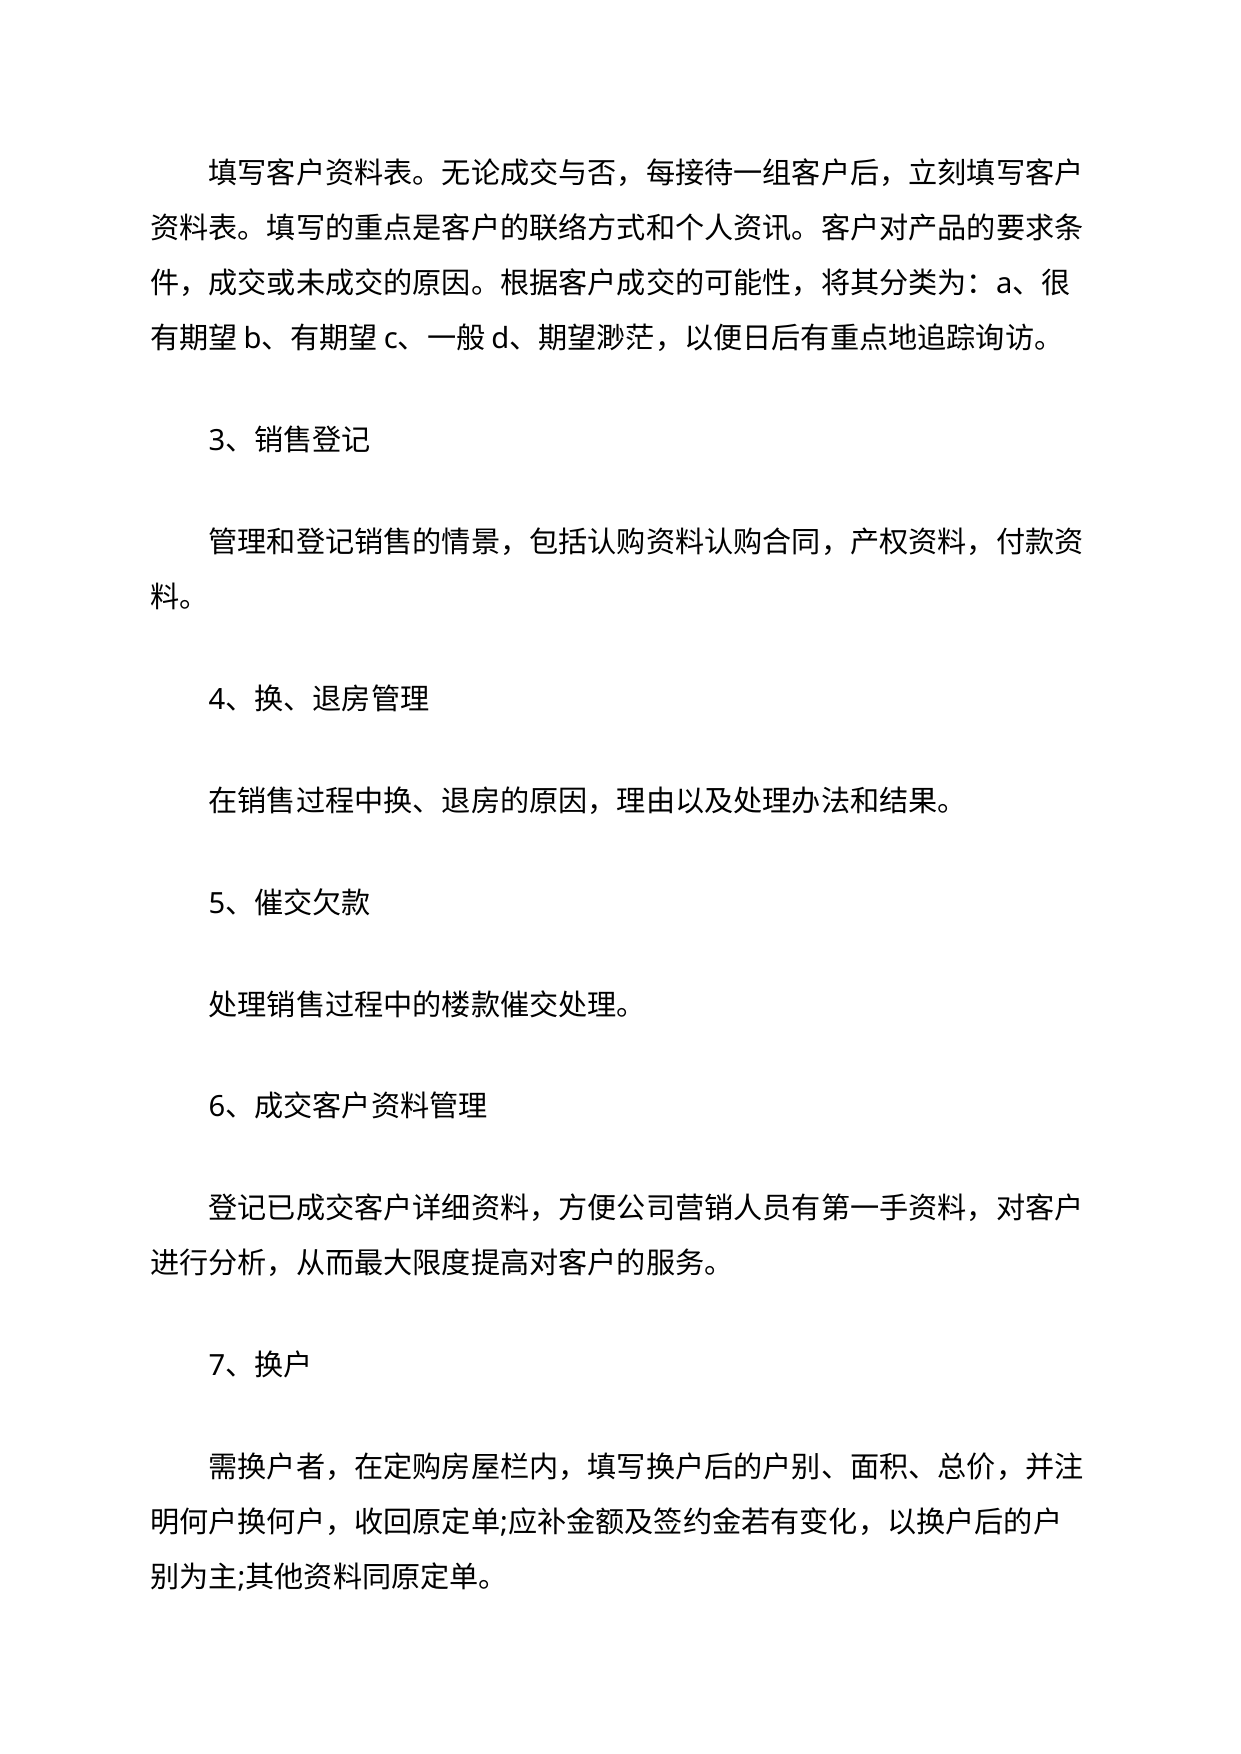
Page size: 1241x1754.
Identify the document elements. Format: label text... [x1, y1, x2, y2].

text 4、换、退房管理 [150, 675, 1090, 718]
text 处理销售过程中的楼款催交处理。 [150, 981, 1090, 1023]
text 7、换户 [150, 1342, 1090, 1384]
text 5、催交欠款 [150, 879, 1090, 922]
text 在销售过程中换、退房的原因，理由以及处理办法和结果。 [150, 777, 1090, 820]
text 管理和登记销售的情景，包括认购资料认购合同，产权资料，付款资料。 [150, 519, 1090, 616]
text 填写客户资料表。无论成交与否，每接待一组客户后，立刻填写客户资料表。填写的重点是客户的联络方式和个人资讯。客户对产品的要求条件，成交或未成交的原因。根据客户成交的可能性，将其分类为：a、很有期望b、有期望c、一般d、期望渺茫，以便日后有重点地追踪询访。 [150, 150, 1090, 357]
text 需换户者，在定购房屋栏内，填写换户后的户别、面积、总价，并注明何户换何户，收回原定单;应补金额及签约金若有变化，以换户后的户别为主;其他资料同原定单。 [150, 1443, 1090, 1596]
text 6、成交客户资料管理 [150, 1083, 1090, 1125]
text 登记已成交客户详细资料，方便公司营销人员有第一手资料，对客户进行分析，从而最大限度提高对客户的服务。 [150, 1185, 1090, 1282]
text 3、销售登记 [150, 417, 1090, 459]
